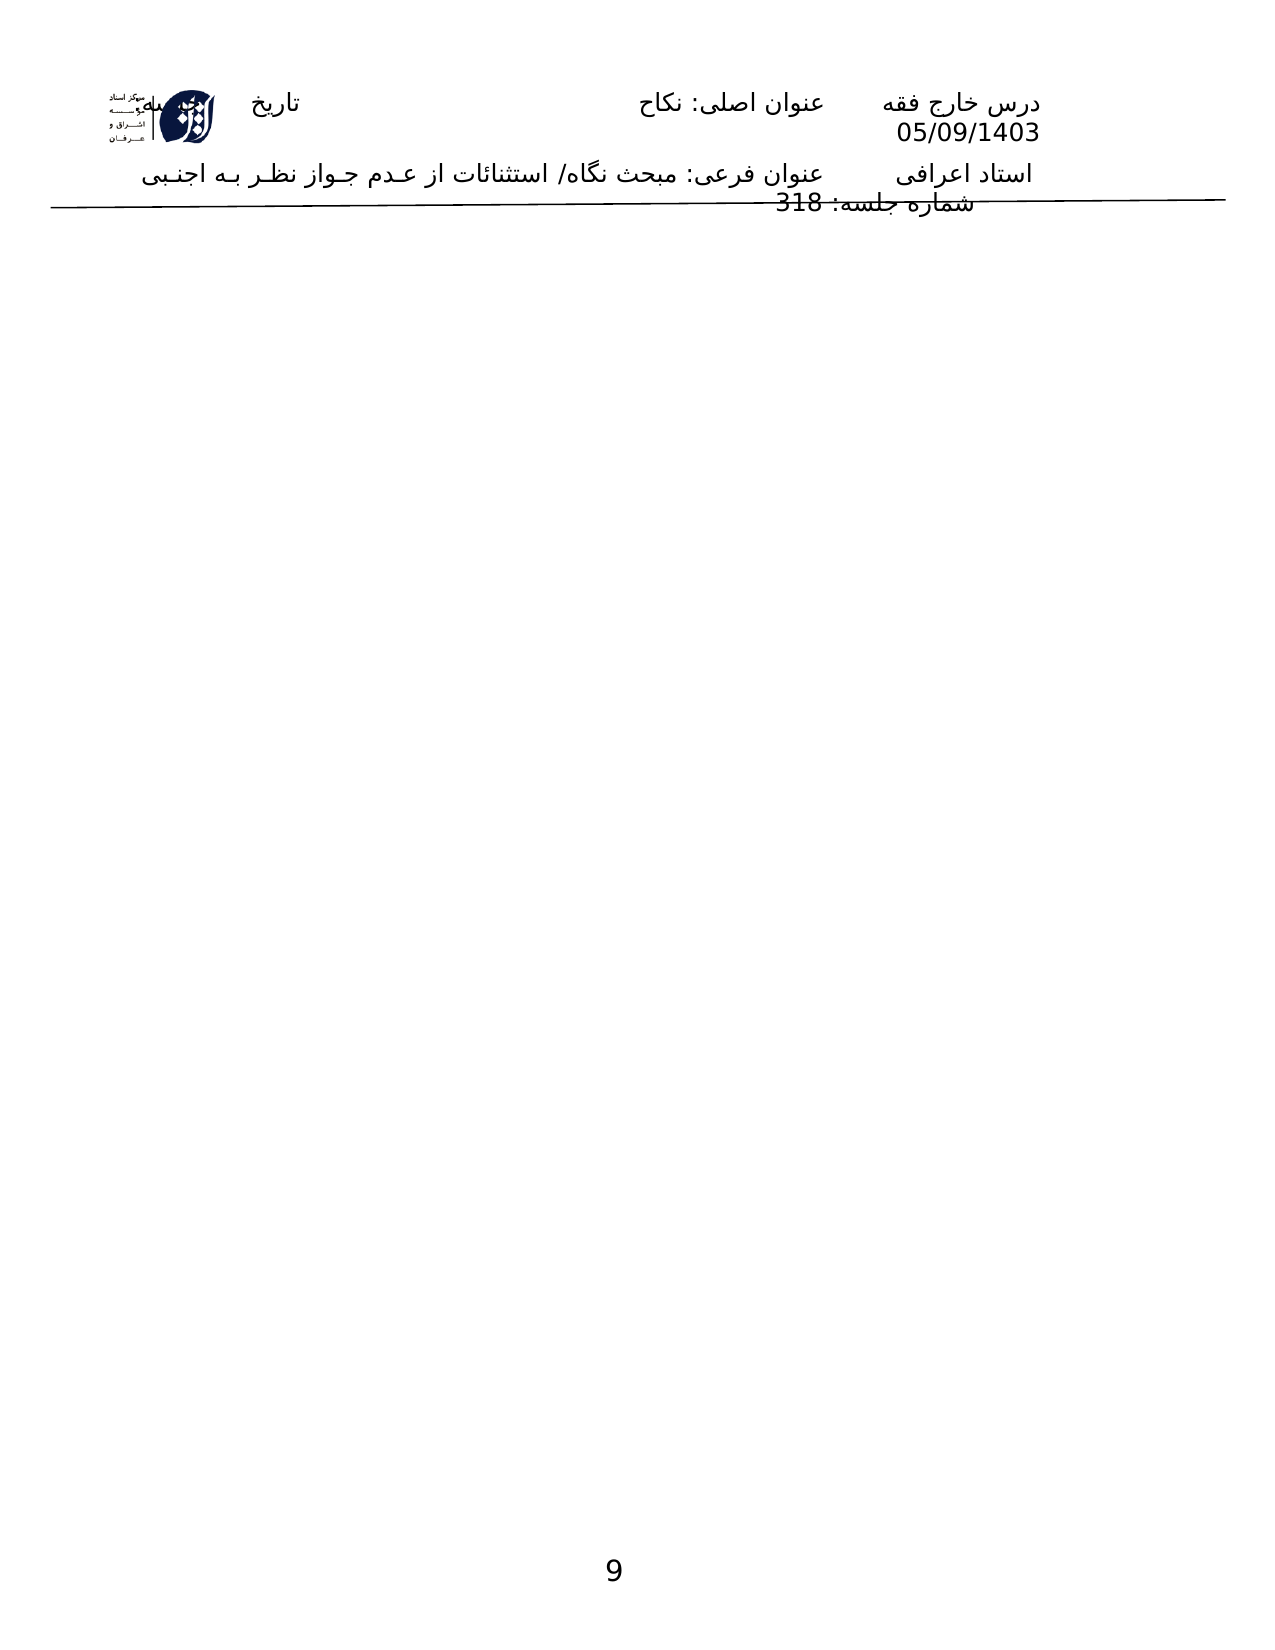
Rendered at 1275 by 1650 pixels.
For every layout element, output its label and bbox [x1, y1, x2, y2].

picture [102, 86, 215, 146]
